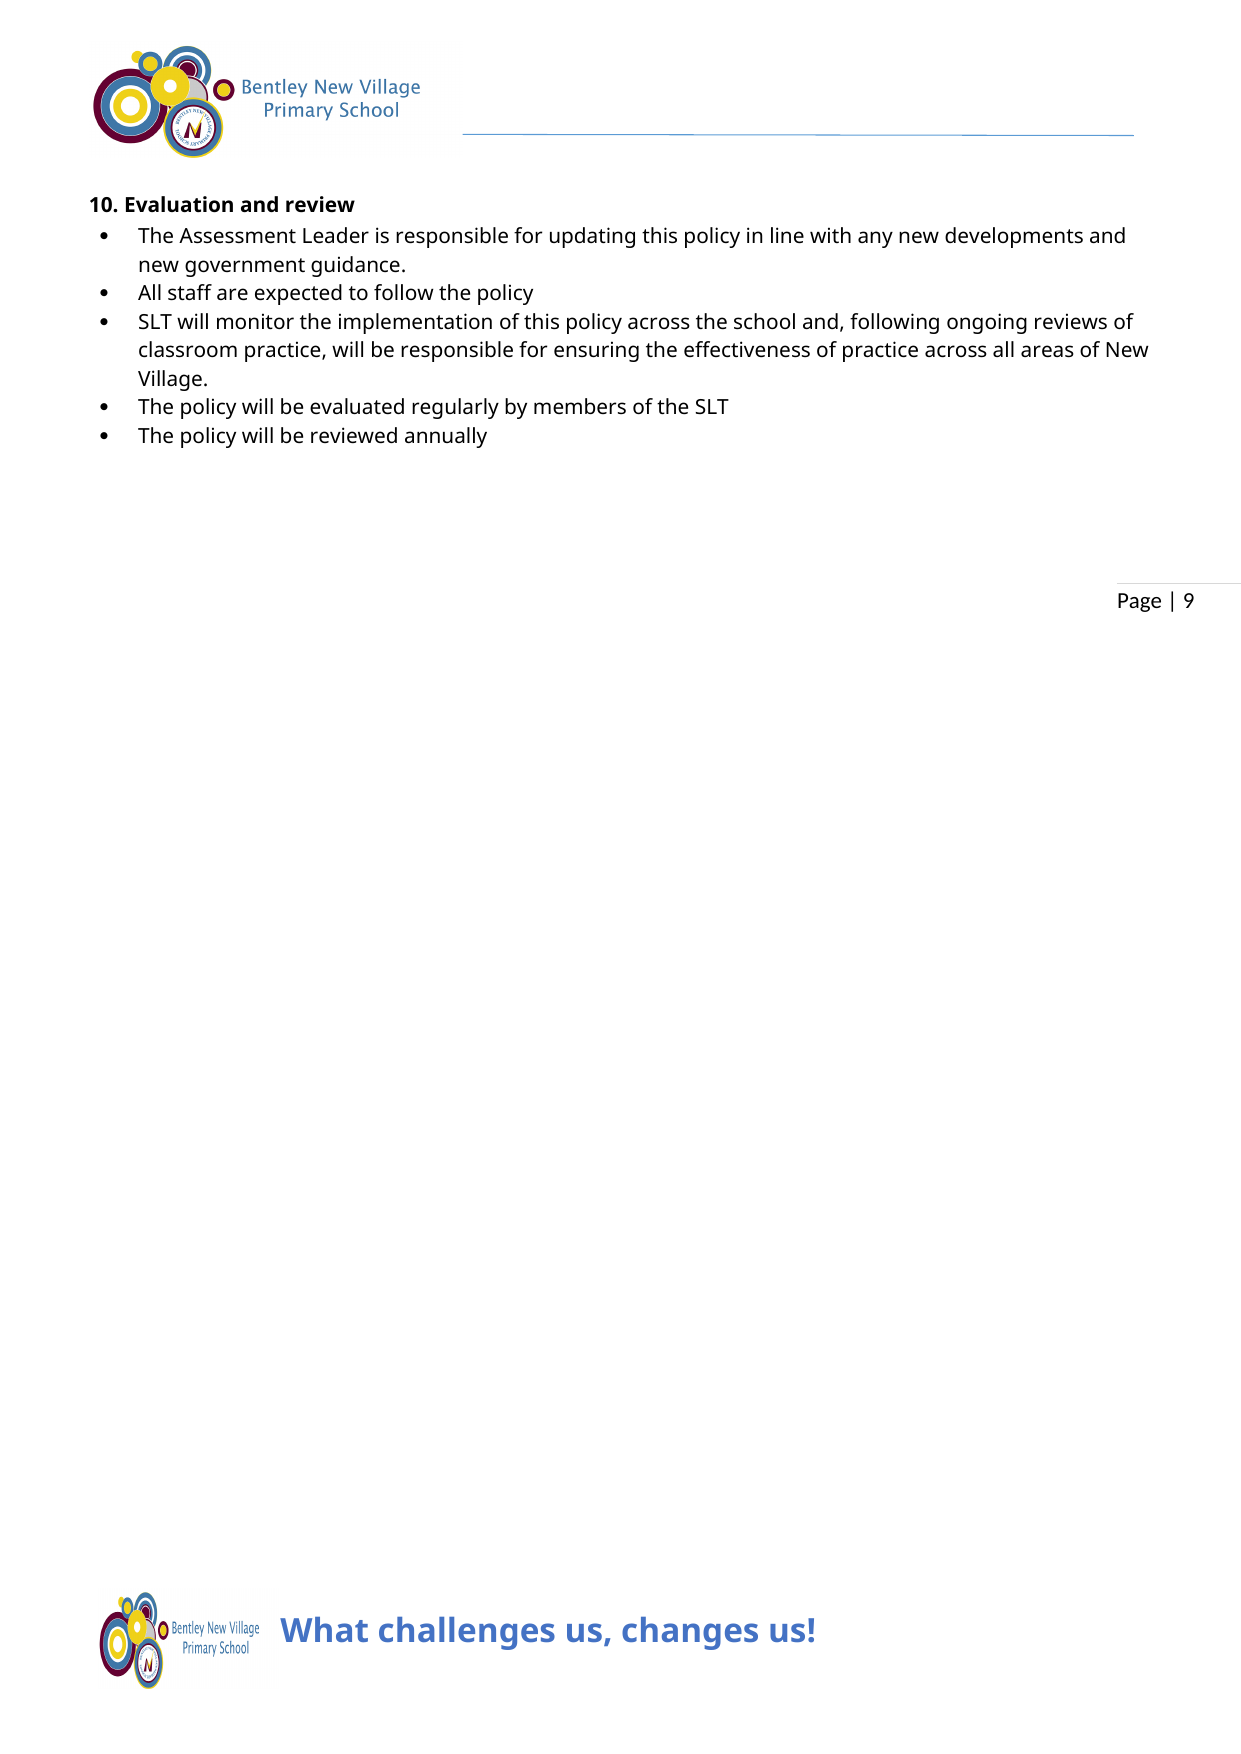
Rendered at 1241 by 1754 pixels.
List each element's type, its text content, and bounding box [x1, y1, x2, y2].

list The policy will be reviewed annually [100, 421, 1152, 449]
picture [97, 1588, 279, 1689]
list The policy will be evaluated regularly by members of the SLT [100, 392, 1152, 421]
text 10. Evaluation and review [89, 190, 1152, 218]
list SLT will monitor the implementation of this policy across the school and, following ongoing reviews of classroom practice, will be responsible for ensuring the effectiveness of practice across all areas of New Village. [100, 307, 1152, 392]
list All staff are expected to follow the policy [100, 278, 1152, 307]
list The Assessment Leader is responsible for updating this policy in line with any new developments and new government guidance. [100, 222, 1152, 278]
picture [88, 41, 463, 158]
